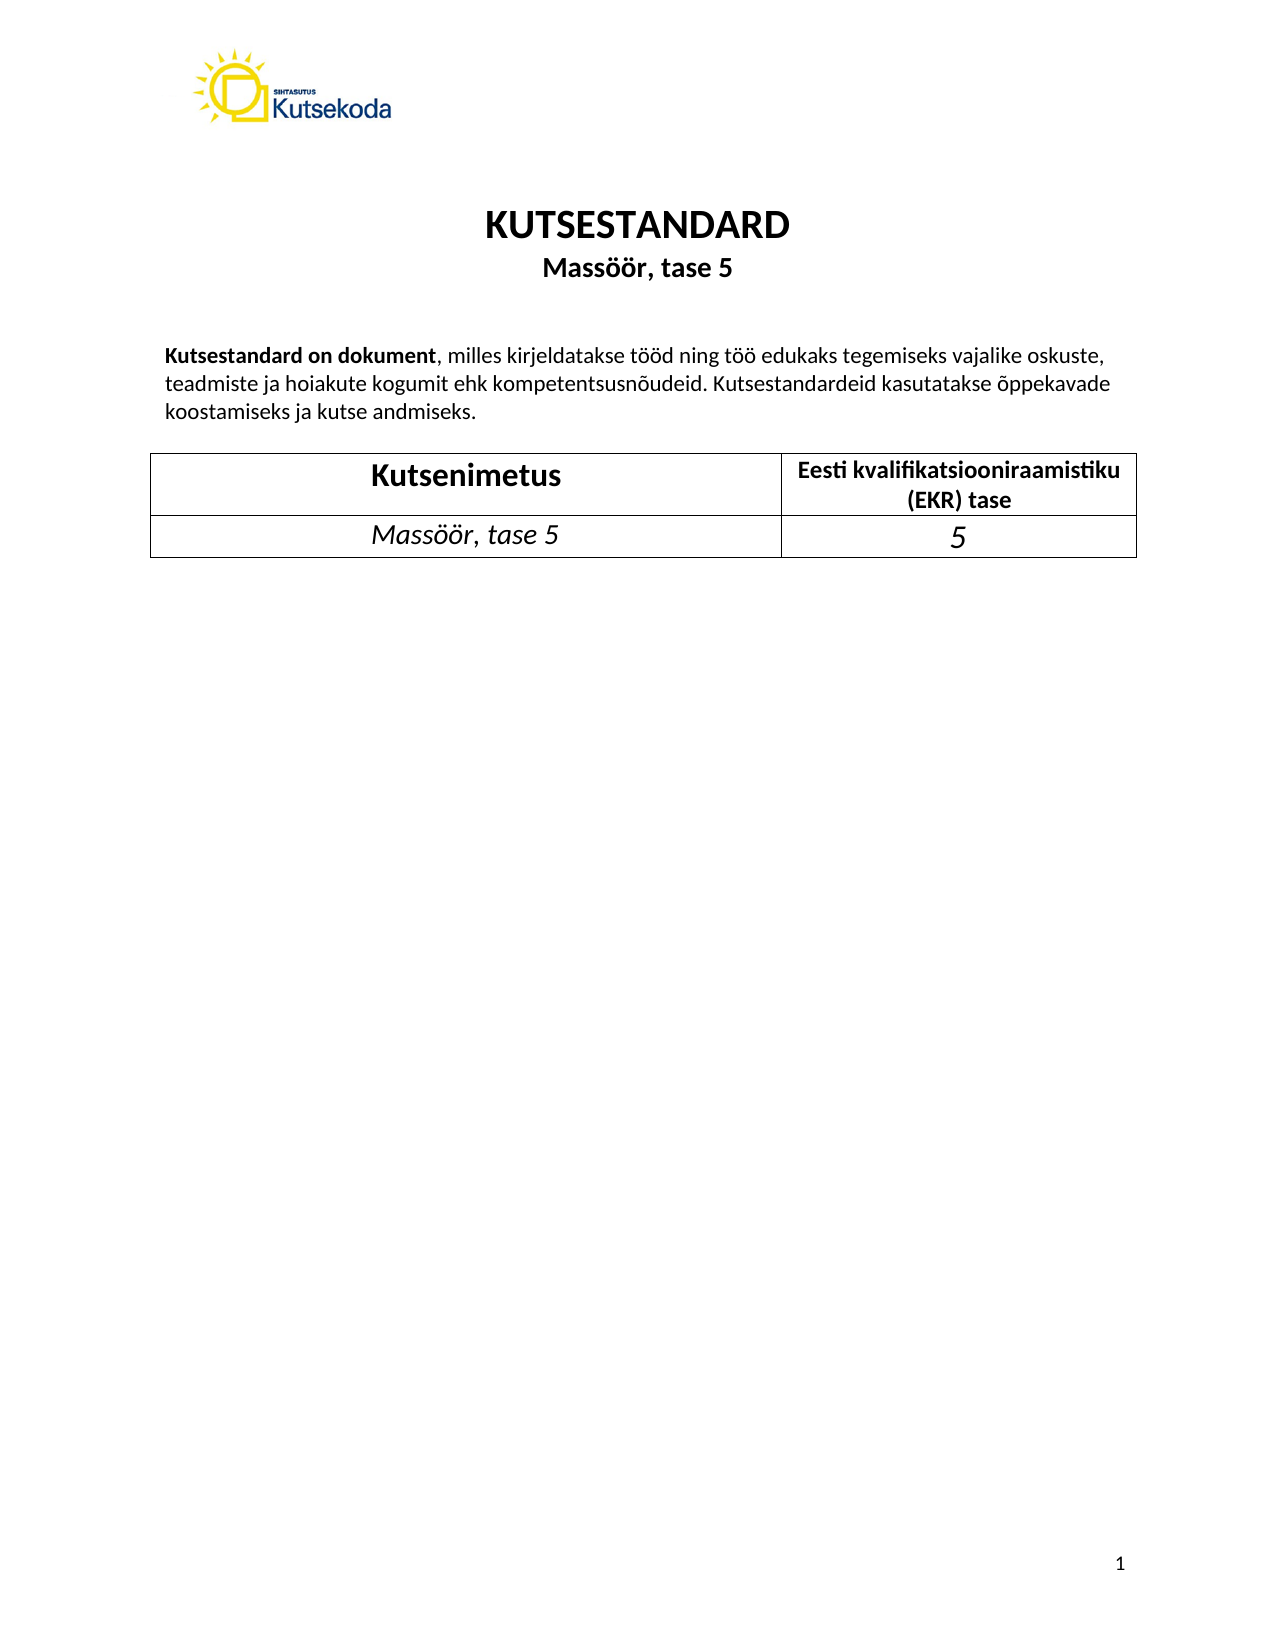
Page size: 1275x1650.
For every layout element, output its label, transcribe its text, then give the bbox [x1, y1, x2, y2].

table_header Eesti kvalifikatsiooniraamistiku (EKR) tase [782, 454, 1136, 515]
text KUTSESTANDARD [150, 198, 1125, 249]
table_cell 5 [782, 516, 1136, 557]
picture [150, 44, 433, 143]
table_cell Massöör, tase 5 [151, 516, 781, 557]
table_header Kutsenimetus [151, 454, 781, 515]
text Massöör, tase 5 [150, 249, 1125, 285]
text Kutsestandard on dokument, milles kirjeldatakse tööd ning töö edukaks tegemiseks vajalike oskuste, teadmiste ja hoiakute kogumit ehk kompetentsusnõudeid. Kutsestandardeid kasutatakse õppekavade koostamiseks ja kutse andmiseks. [165, 341, 1125, 425]
